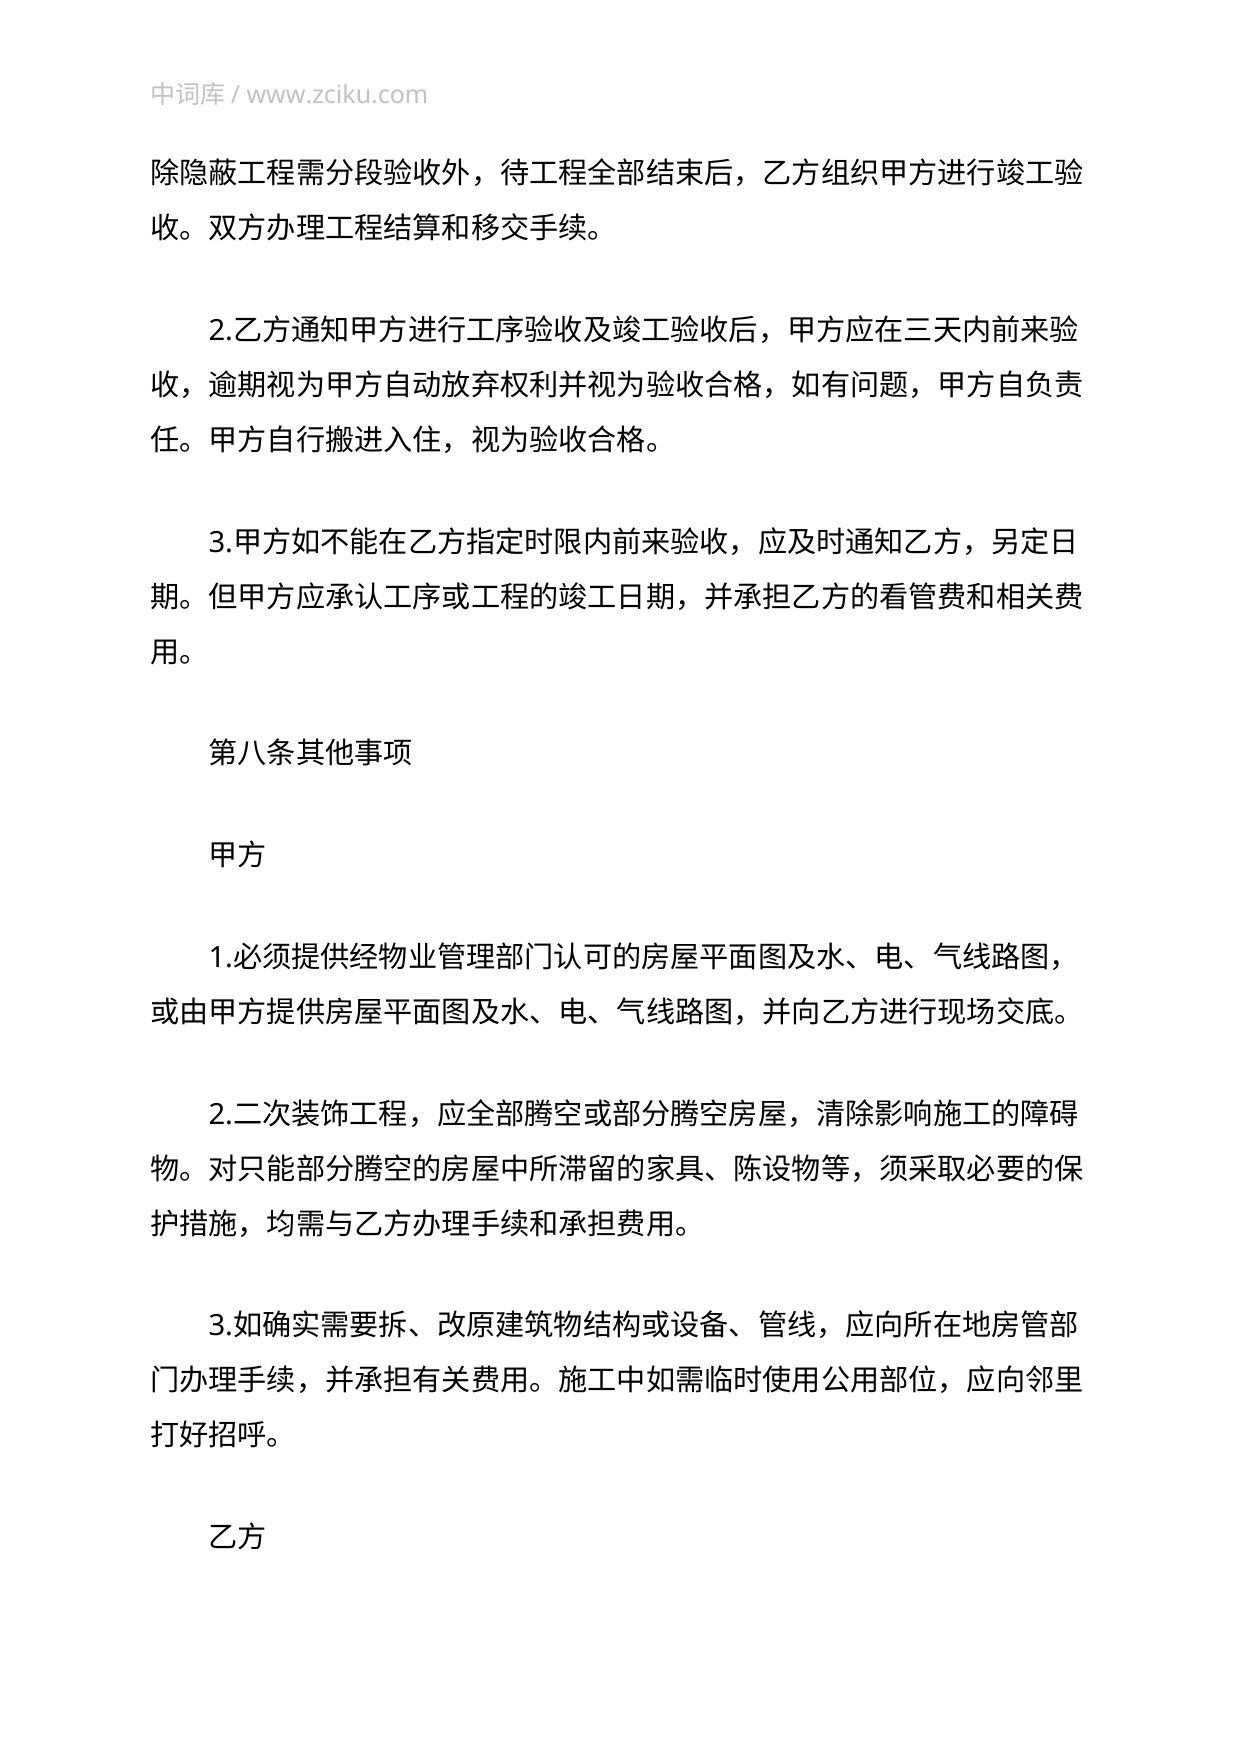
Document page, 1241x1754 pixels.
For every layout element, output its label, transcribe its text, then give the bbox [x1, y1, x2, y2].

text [150, 150, 1090, 247]
text 2.乙方通知甲方进行工序验收及竣工验收后，甲方应在三天内前来验收，逾期视为甲方自动放弃权利并视为验收合格，如有问题，甲方自负责任。甲方自行搬进入住，视为验收合格。 [150, 307, 1090, 459]
text 1.必须提供经物业管理部门认可的房屋平面图及水、电、气线路图，或由甲方提供房屋平面图及水、电、气线路图，并向乙方进行现场交底。 [150, 933, 1090, 1031]
text 乙方 [150, 1514, 1090, 1556]
text 第八条其他事项 [150, 730, 1090, 772]
text 2.二次装饰工程，应全部腾空或部分腾空房屋，清除影响施工的障碍物。对只能部分腾空的房屋中所滞留的家具、陈设物等，须采取必要的保护措施，均需与乙方办理手续和承担费用。 [150, 1090, 1090, 1242]
text 甲方 [150, 832, 1090, 874]
text 3.甲方如不能在乙方指定时限内前来验收，应及时通知乙方，另定日期。但甲方应承认工序或工程的竣工日期，并承担乙方的看管费和相关费用。 [150, 518, 1090, 671]
text 3.如确实需要拆、改原建筑物结构或设备、管线，应向所在地房管部门办理手续，并承担有关费用。施工中如需临时使用公用部位，应向邻里打好招呼。 [150, 1302, 1090, 1454]
